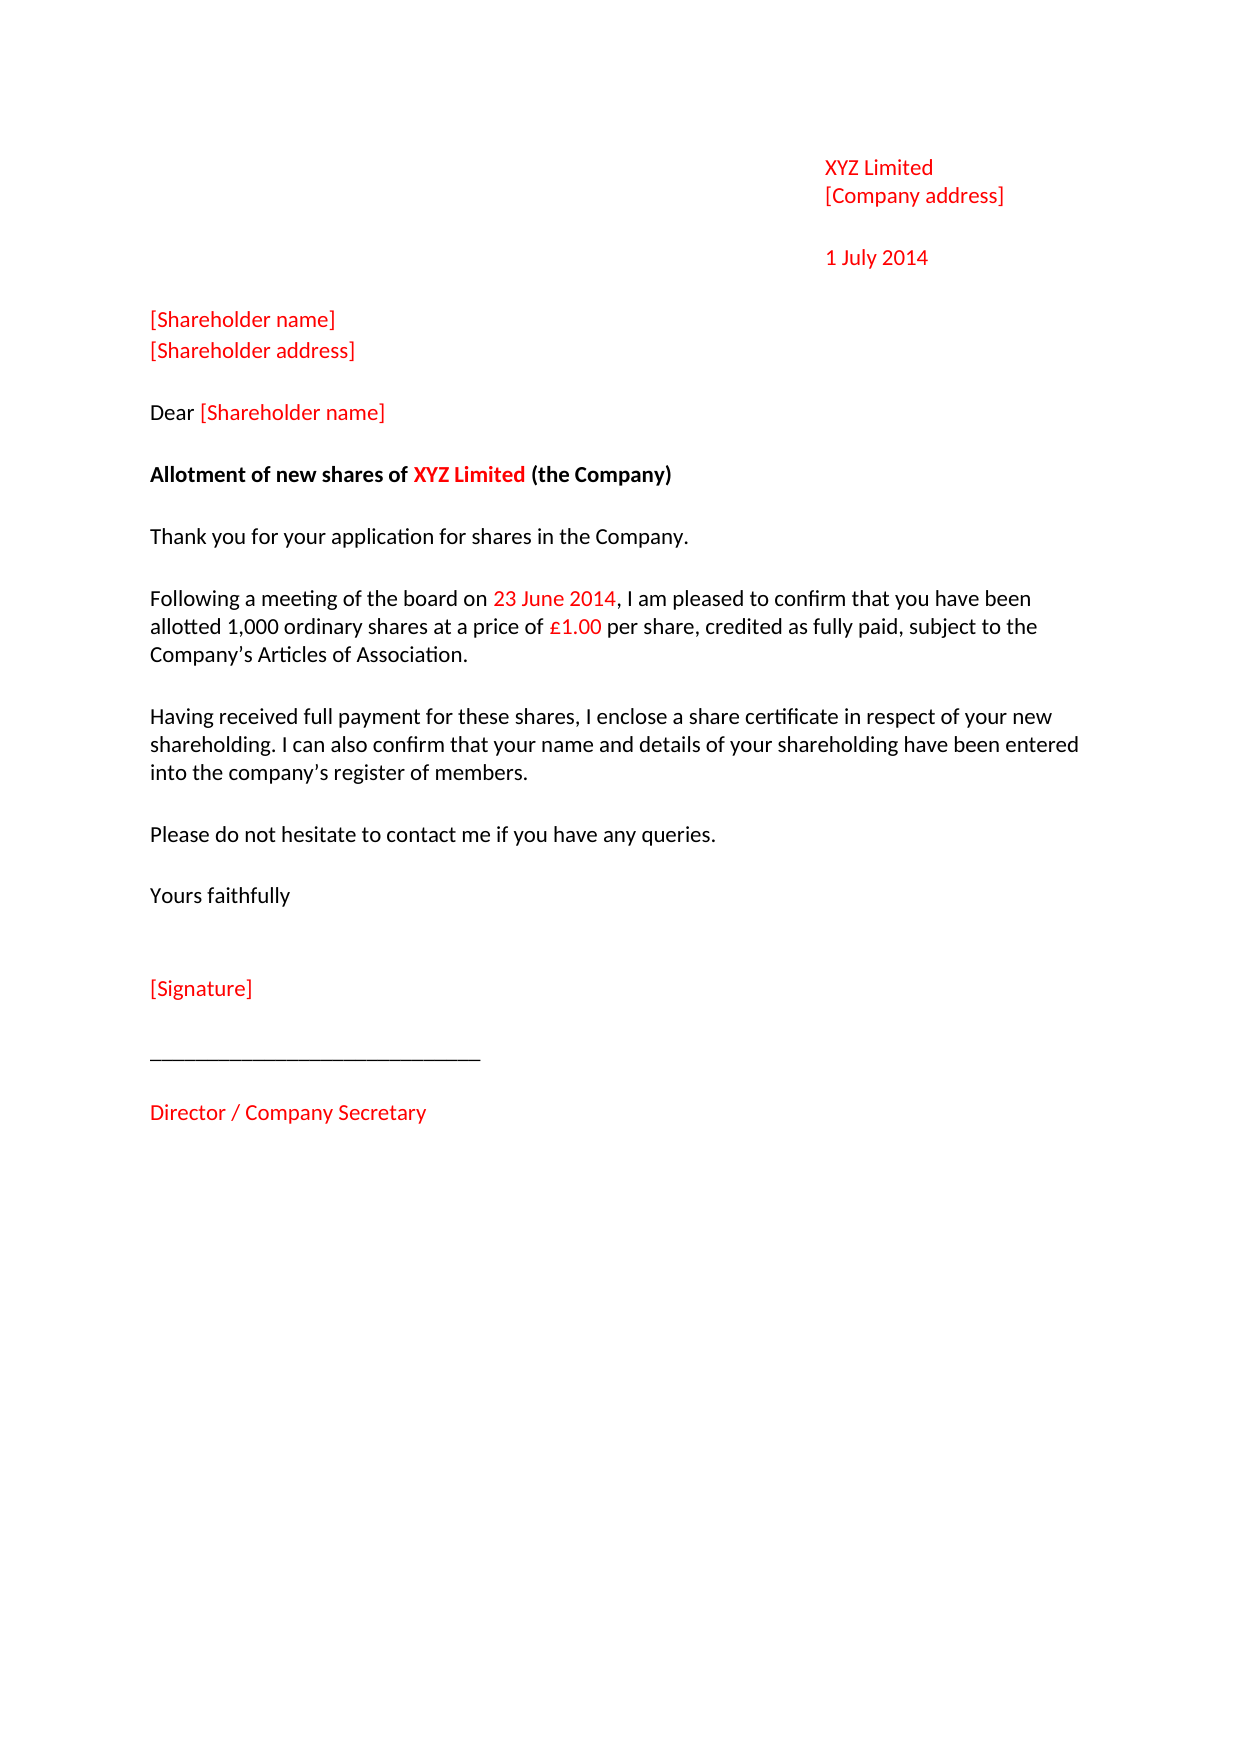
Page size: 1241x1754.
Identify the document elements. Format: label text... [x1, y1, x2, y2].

text Thank you for your application for shares in the Company. [150, 522, 1090, 550]
text [Shareholder name] [150, 305, 1090, 333]
text Following a meeting of the board on 23 June 2014, I am pleased to confirm that you have been allotted 1,000 ordinary shares at a price of £1.00 per share, credited as fully paid, subject to the Company’s Articles of Association. [150, 584, 1090, 668]
text Yours faithfully [150, 882, 1090, 909]
text Director / Company Secretary [150, 1098, 1090, 1126]
text [Signature] [150, 974, 1090, 1002]
text Please do not hesitate to contact me if you have any queries. [150, 820, 1090, 848]
text _____________________________ [150, 1036, 1090, 1064]
text XYZ Limited [Company address] [825, 153, 1090, 209]
text Dear [Shareholder name] [150, 398, 1090, 426]
text Having received full payment for these shares, I enclose a share certificate in respect of your new shareholding. I can also confirm that your name and details of your shareholding have been entered into the company’s register of members. [150, 702, 1090, 786]
text 1 July 2014 [150, 243, 1090, 272]
text Allotment of new shares of XYZ Limited (the Company) [150, 460, 1090, 488]
text [Shareholder address] [150, 336, 1090, 364]
